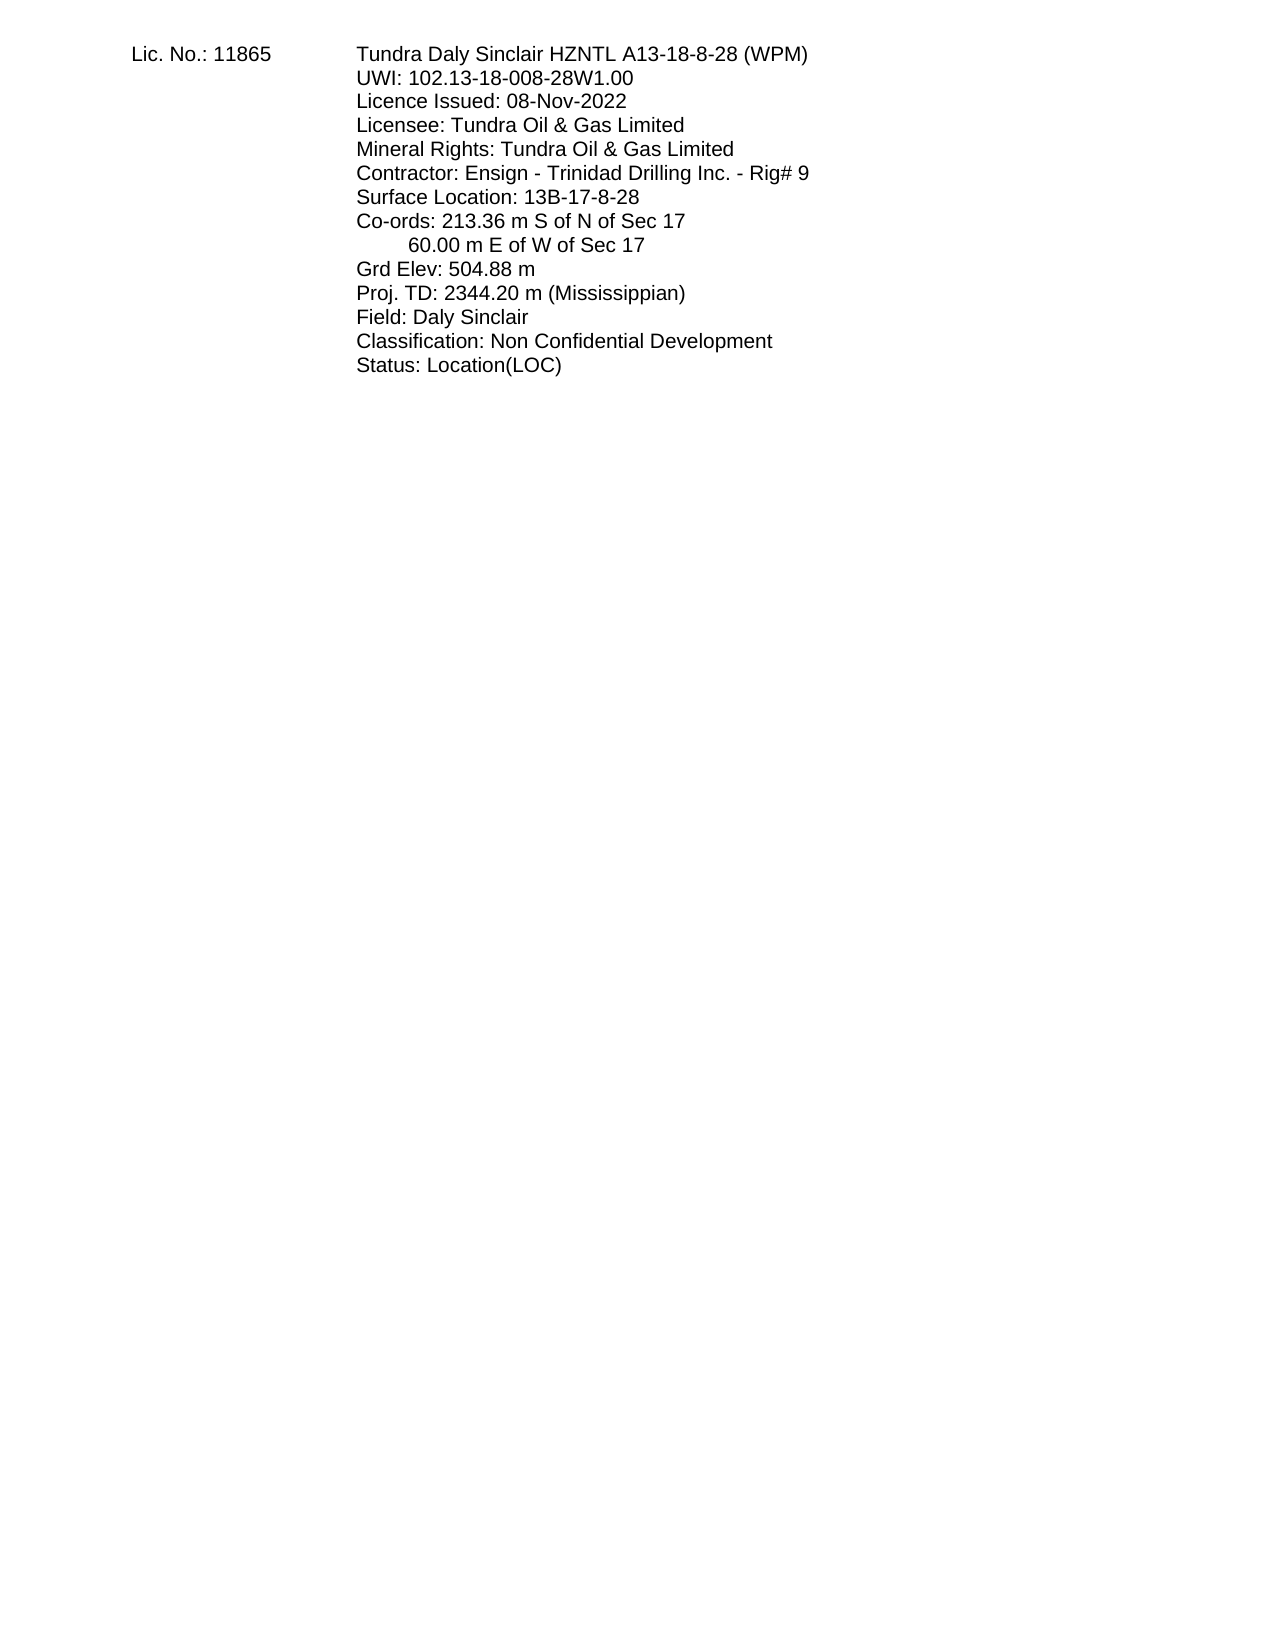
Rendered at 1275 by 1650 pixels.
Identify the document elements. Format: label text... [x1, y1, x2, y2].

table_cell Tundra Daly Sinclair HZNTL A13-18-8-28 (WPM) UWI: 102.13-18-008-28W1.00 Licence Issued: 08-Nov-2022 Licensee: Tundra Oil & Gas Limited Mineral Rights: Tundra Oil & Gas Limited Contractor: Ensign - Trinidad Drilling Inc. - Rig# 9 Surface Location: 13B-17-8-28 Co-ords: 213.36 m S of N of Sec 17 60.00 m E of W of Sec 17 Grd Elev: 504.88 m Proj. TD: 2344.20 m (Mississippian) Field: Daly Sinclair Classification: Non Confidential Development Status: Location(LOC) [345, 41, 1042, 401]
table_cell Lic. No.: 11865 [120, 41, 345, 401]
